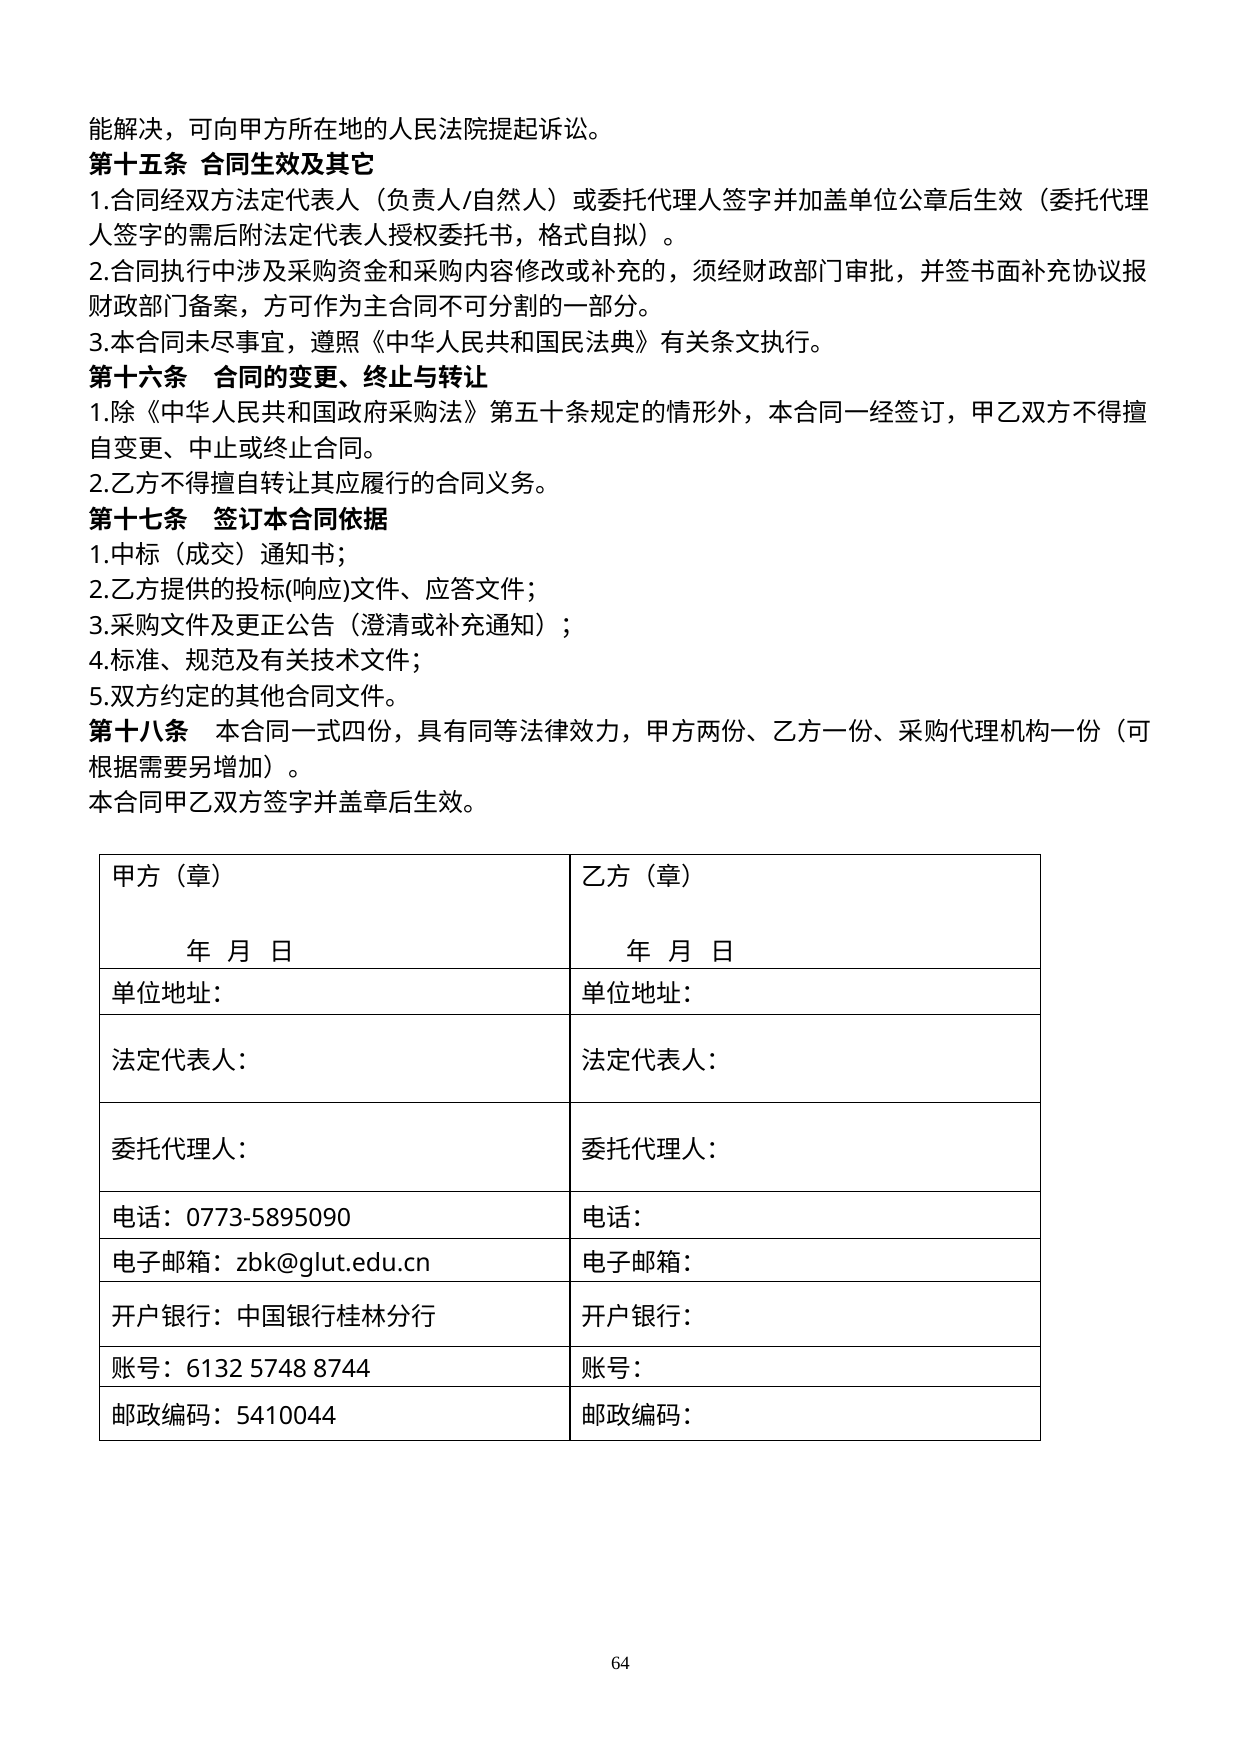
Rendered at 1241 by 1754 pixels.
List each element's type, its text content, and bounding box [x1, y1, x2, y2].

table_cell 法定代表人： [100, 1015, 569, 1102]
text 本合同甲乙双方签字并盖章后生效。 [89, 783, 1152, 818]
table_cell 邮政编码： [571, 1387, 1040, 1440]
table_cell 单位地址： [100, 969, 569, 1014]
text 第十八条 本合同一式四份，具有同等法律效力，甲方两份、乙方一份、采购代理机构一份（可根据需要另增加）。 [89, 712, 1152, 783]
text 第十六条 合同的变更、终止与转让 [89, 358, 1152, 393]
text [89, 110, 1152, 146]
table_cell 法定代表人： [571, 1015, 1040, 1102]
text 4.标准、规范及有关技术文件； [89, 641, 1152, 677]
table_cell 电子邮箱：zbk@glut.edu.cn [100, 1239, 569, 1281]
text 1.合同经双方法定代表人（负责人/自然人）或委托代理人签字并加盖单位公章后生效（委托代理人签字的需后附法定代表人授权委托书，格式自拟）。 [89, 181, 1152, 252]
table_cell 电话：0773-5895090 [100, 1192, 569, 1238]
text 1.除《中华人民共和国政府采购法》第五十条规定的情形外，本合同一经签订，甲乙双方不得擅自变更、中止或终止合同。 [89, 393, 1152, 464]
text 第十五条 合同生效及其它 [89, 146, 1152, 181]
table_cell 委托代理人： [100, 1103, 569, 1191]
table_cell 单位地址： [571, 969, 1040, 1014]
text 2.乙方提供的投标(响应)文件、应答文件； [89, 571, 1152, 606]
table_cell 开户银行： [571, 1282, 1040, 1346]
text 第十七条 签订本合同依据 [89, 500, 1152, 535]
text 5.双方约定的其他合同文件。 [89, 677, 1152, 712]
table_cell 账号：6132 5748 8744 [100, 1347, 569, 1386]
table_cell 电话： [571, 1192, 1040, 1238]
text 3.本合同未尽事宜，遵照《中华人民共和国民法典》有关条文执行。 [89, 323, 385, 358]
text 1.中标（成交）通知书； [89, 535, 1152, 571]
text 2.乙方不得擅自转让其应履行的合同义务。 [89, 464, 1152, 500]
table_cell 开户银行：中国银行桂林分行 [100, 1282, 569, 1346]
table_cell 邮政编码：5410044 [100, 1387, 569, 1440]
text 2.合同执行中涉及采购资金和采购内容修改或补充的，须经财政部门审批，并签书面补充协议报财政部门备案，方可作为主合同不可分割的一部分。 [89, 252, 1152, 323]
table_cell 委托代理人： [571, 1103, 1040, 1191]
text 3.采购文件及更正公告（澄清或补充通知）； [89, 606, 1152, 641]
table_header 甲方（章） 年 月 日 [100, 855, 569, 967]
table_cell 账号： [571, 1347, 1040, 1386]
text 3.本合同未尽事宜，遵照《中华人民共和国民法典》有关条文执行。 [635, 323, 1152, 358]
table_cell 电子邮箱： [571, 1239, 1040, 1281]
table_header 乙方（章） 年 月 日 [571, 855, 1040, 967]
